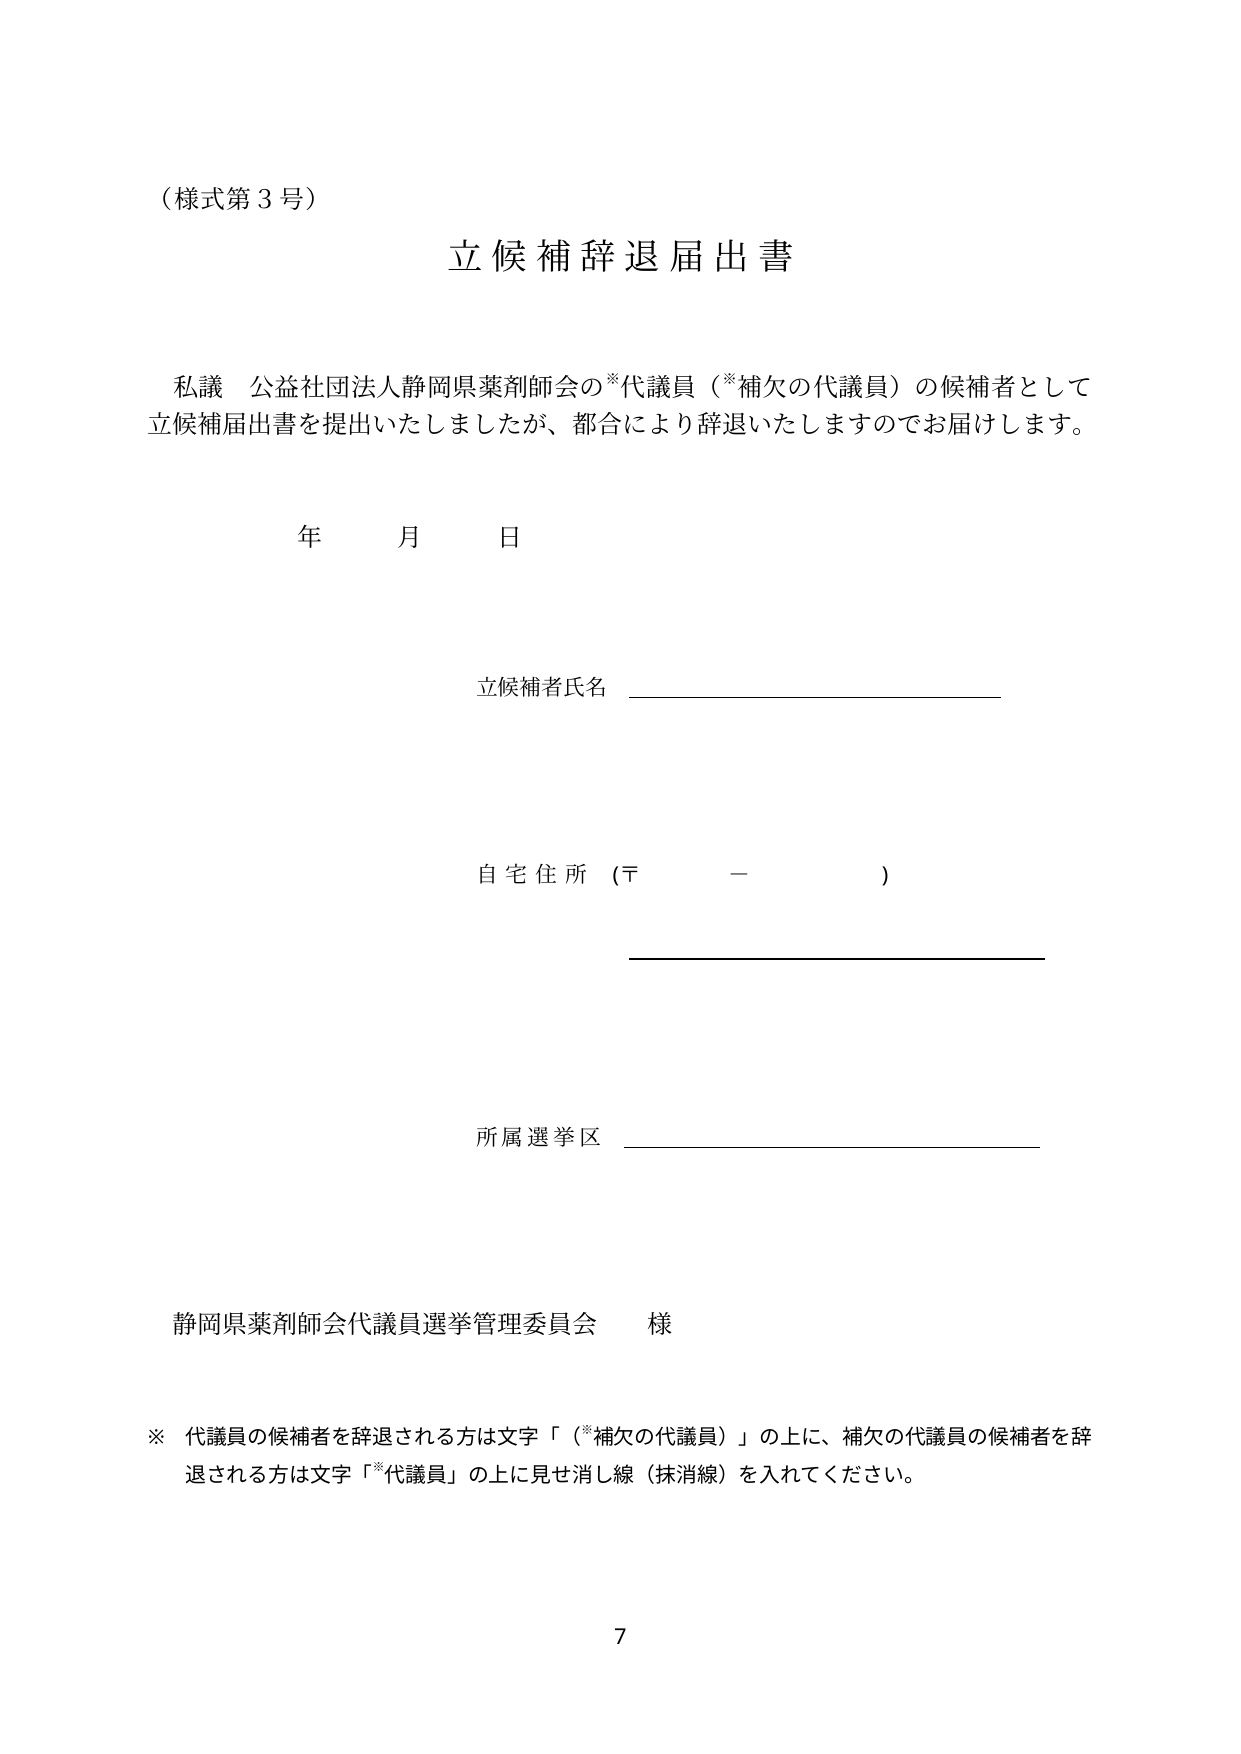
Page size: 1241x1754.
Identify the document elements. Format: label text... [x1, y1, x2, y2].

text 立候補者氏名 [148, 667, 1092, 704]
text 所属選挙区 [148, 1117, 1092, 1154]
text （様式第３号） [148, 179, 1092, 217]
list 代議員の候補者を辞退される方は文字「（※補欠の代議員）」の上に、補欠の代議員の候補者を辞退される方は文字「※代議員」の上に見せ消し線（抹消線）を入れてください。 [148, 1417, 1092, 1492]
text 静岡県薬剤師会代議員選挙管理委員会 様 [148, 1304, 1092, 1342]
text 立 候 補 辞 退 届 出 書 [148, 217, 1092, 292]
text 自宅住所 (〒 － ) [148, 854, 1092, 892]
text 年 月 日 [148, 517, 1092, 554]
text 私議 公益社団法人静岡県薬剤師会の※代議員（※補欠の代議員）の候補者として立候補届出書を提出いたしましたが、都合により辞退いたしますのでお届けします。 [148, 367, 1092, 442]
